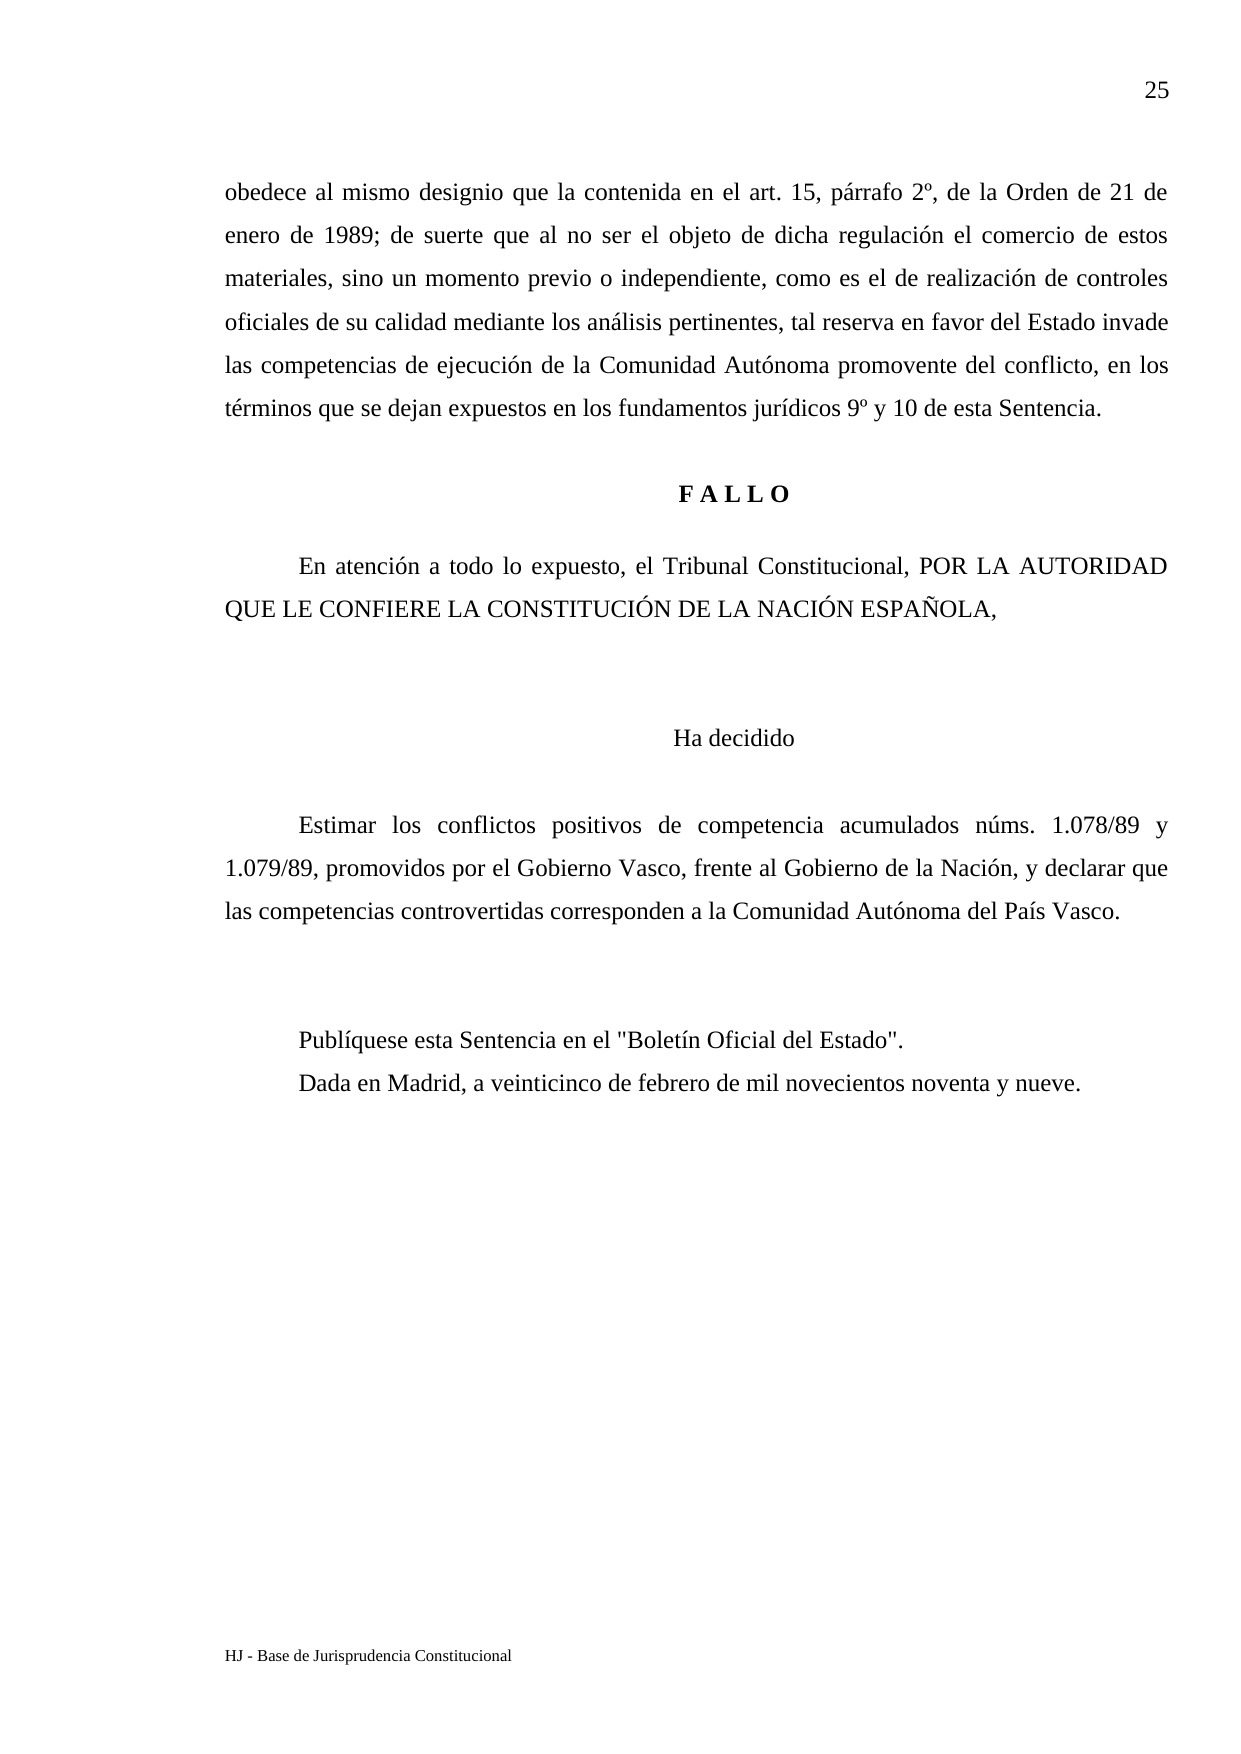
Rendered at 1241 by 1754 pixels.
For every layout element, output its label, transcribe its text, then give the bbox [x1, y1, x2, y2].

text Estimar los conflictos positivos de competencia acumulados núms. 1.078/89 y 1.079/89, promovidos por el Gobierno Vasco, frente al Gobierno de la Nación, y declarar que las competencias controvertidas corresponden a la Comunidad Autónoma del País Vasco. [224, 810, 1169, 925]
text En atención a todo lo expuesto, el Tribunal Constitucional, POR LA AUTORIDAD QUE LE CONFIERE LA CONSTITUCIÓN DE LA NACIÓN ESPAÑOLA, [224, 551, 1169, 623]
text Ha decidido [224, 723, 1169, 752]
subtitle F A L L O [224, 479, 1169, 508]
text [224, 177, 1169, 422]
text Dada en Madrid, a veinticinco de febrero de mil novecientos noventa y nueve. [224, 1068, 1169, 1097]
text Publíquese esta Sentencia en el "Boletín Oficial del Estado". [224, 1025, 1169, 1054]
